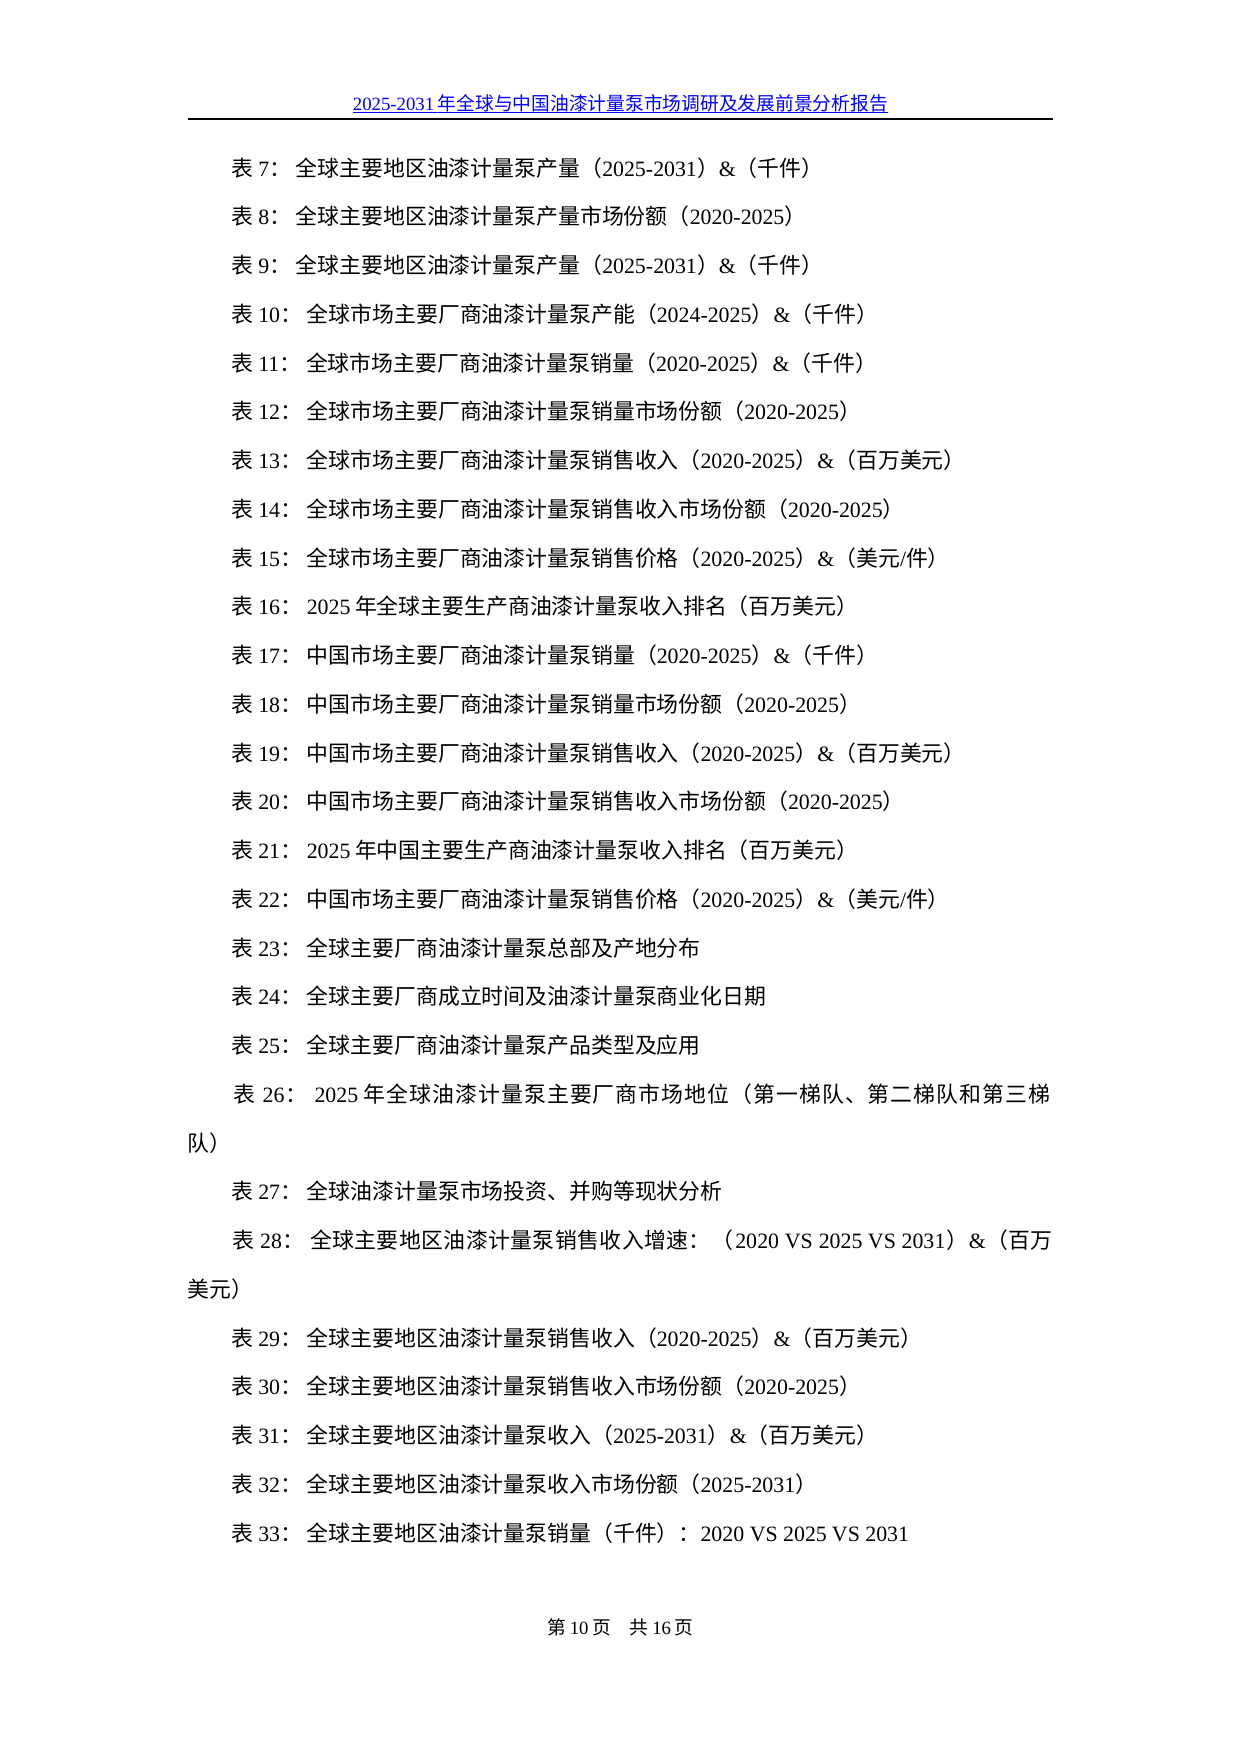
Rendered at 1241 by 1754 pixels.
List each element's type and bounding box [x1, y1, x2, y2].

text [187, 150, 1053, 1548]
